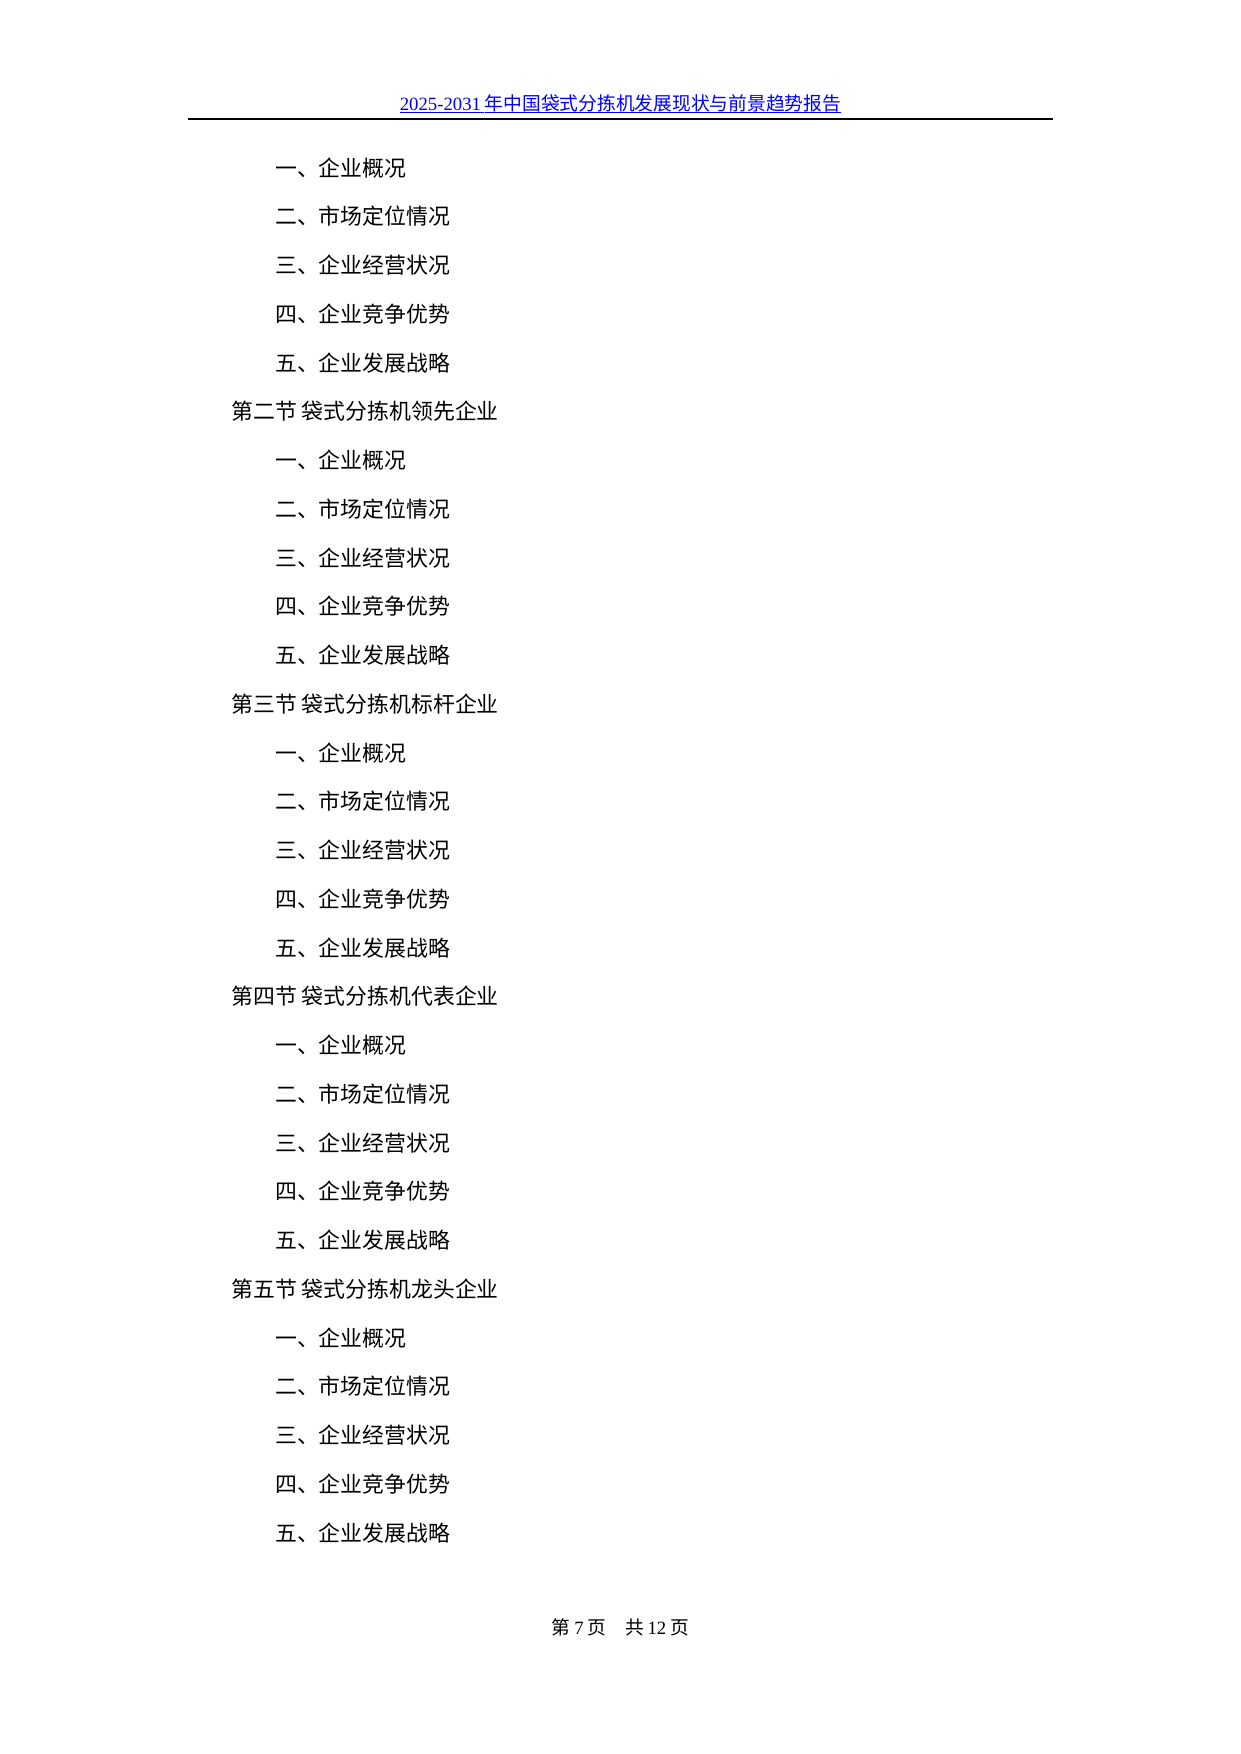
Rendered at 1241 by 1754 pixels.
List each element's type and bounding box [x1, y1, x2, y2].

text [187, 150, 1053, 1548]
